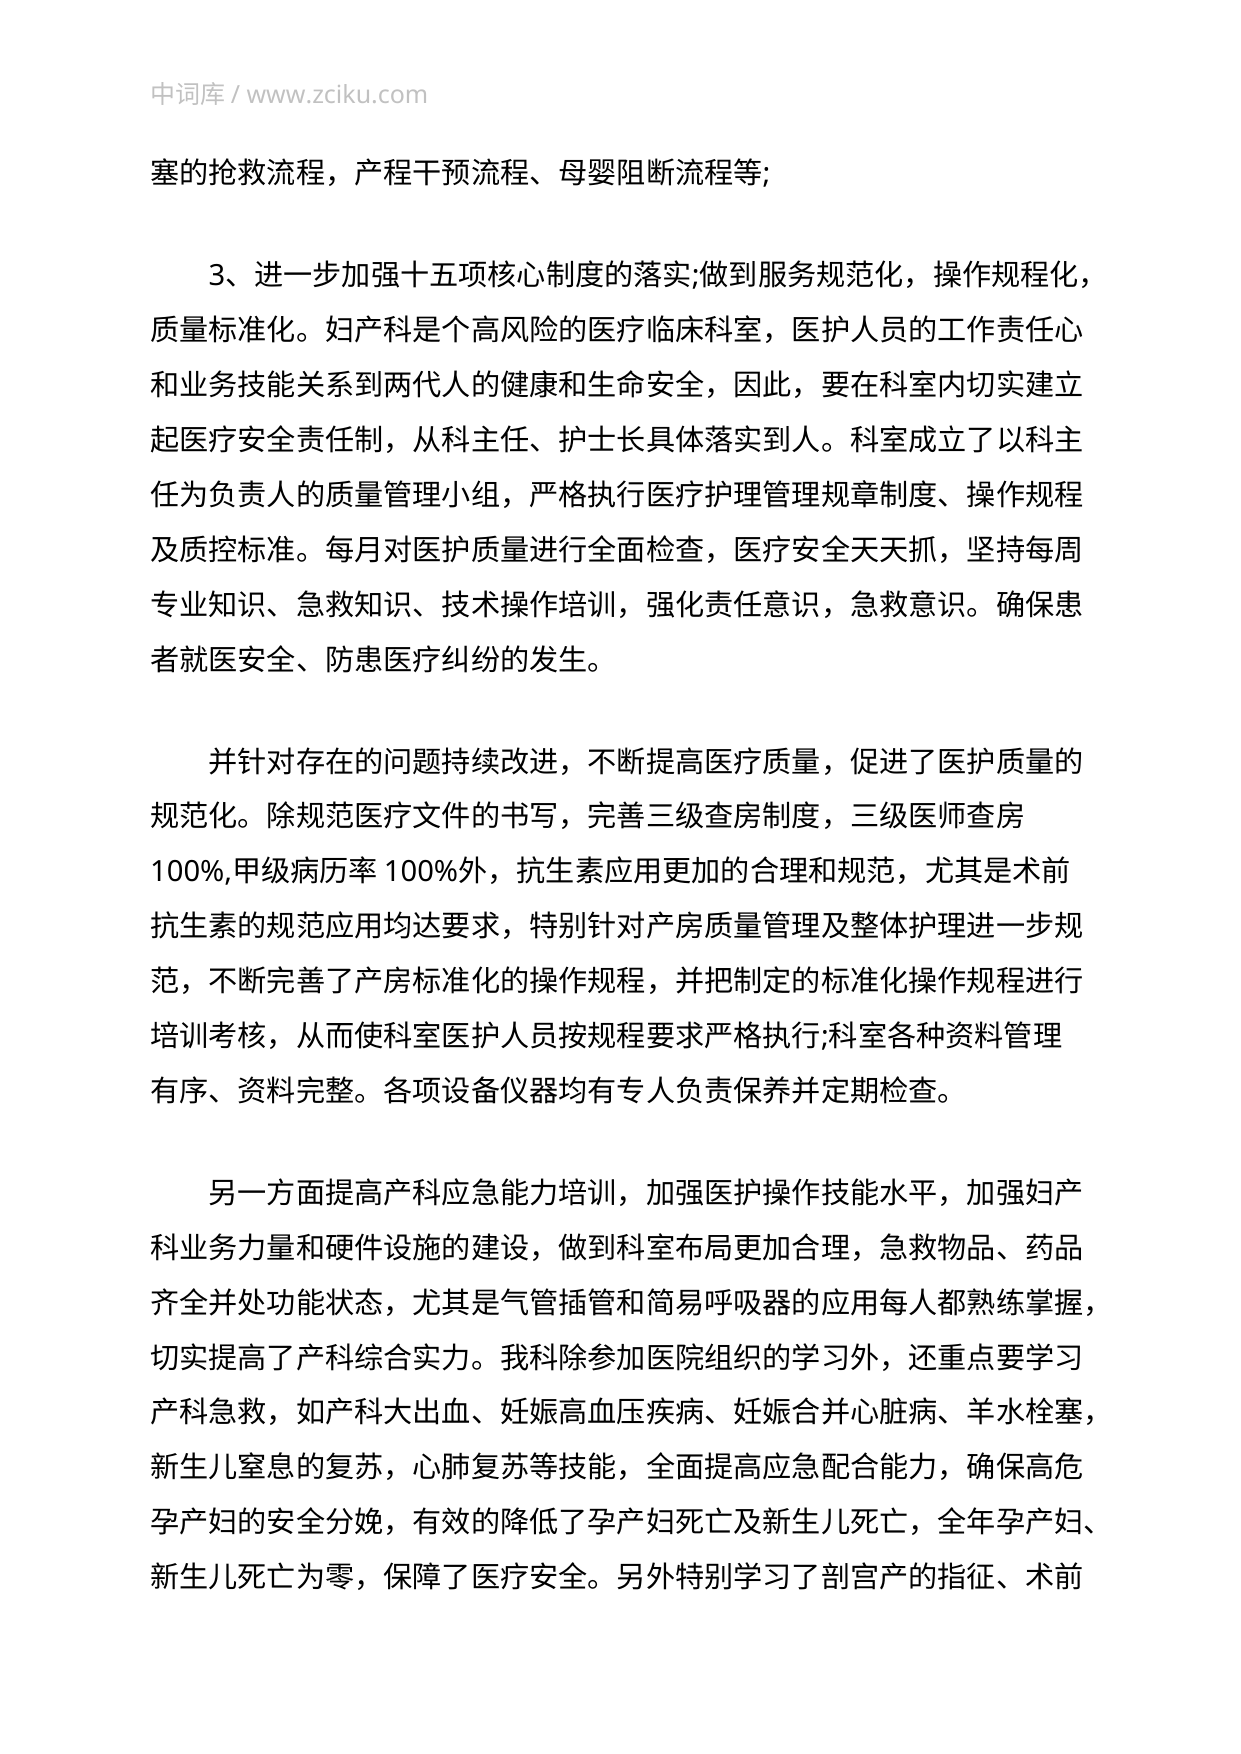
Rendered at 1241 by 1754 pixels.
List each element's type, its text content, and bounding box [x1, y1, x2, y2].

text 3、进一步加强十五项核心制度的落实;做到服务规范化，操作规程化，质量标准化。妇产科是个高风险的医疗临床科室，医护人员的工作责任心和业务技能关系到两代人的健康和生命安全，因此，要在科室内切实建立起医疗安全责任制，从科主任、护士长具体落实到人。科室成立了以科主任为负责人的质量管理小组，严格执行医疗护理管理规章制度、操作规程及质控标准。每月对医护质量进行全面检查，医疗安全天天抓，坚持每周专业知识、急救知识、技术操作培训，强化责任意识，急救意识。确保患者就医安全、防患医疗纠纷的发生。 [150, 252, 1090, 679]
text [150, 150, 1090, 192]
text 并针对存在的问题持续改进，不断提高医疗质量，促进了医护质量的规范化。除规范医疗文件的书写，完善三级查房制度，三级医师查房100%,甲级病历率100%外，抗生素应用更加的合理和规范，尤其是术前抗生素的规范应用均达要求，特别针对产房质量管理及整体护理进一步规范，不断完善了产房标准化的操作规程，并把制定的标准化操作规程进行培训考核，从而使科室医护人员按规程要求严格执行;科室各种资料管理有序、资料完整。各项设备仪器均有专人负责保养并定期检查。 [150, 738, 1090, 1110]
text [150, 1169, 1090, 1596]
